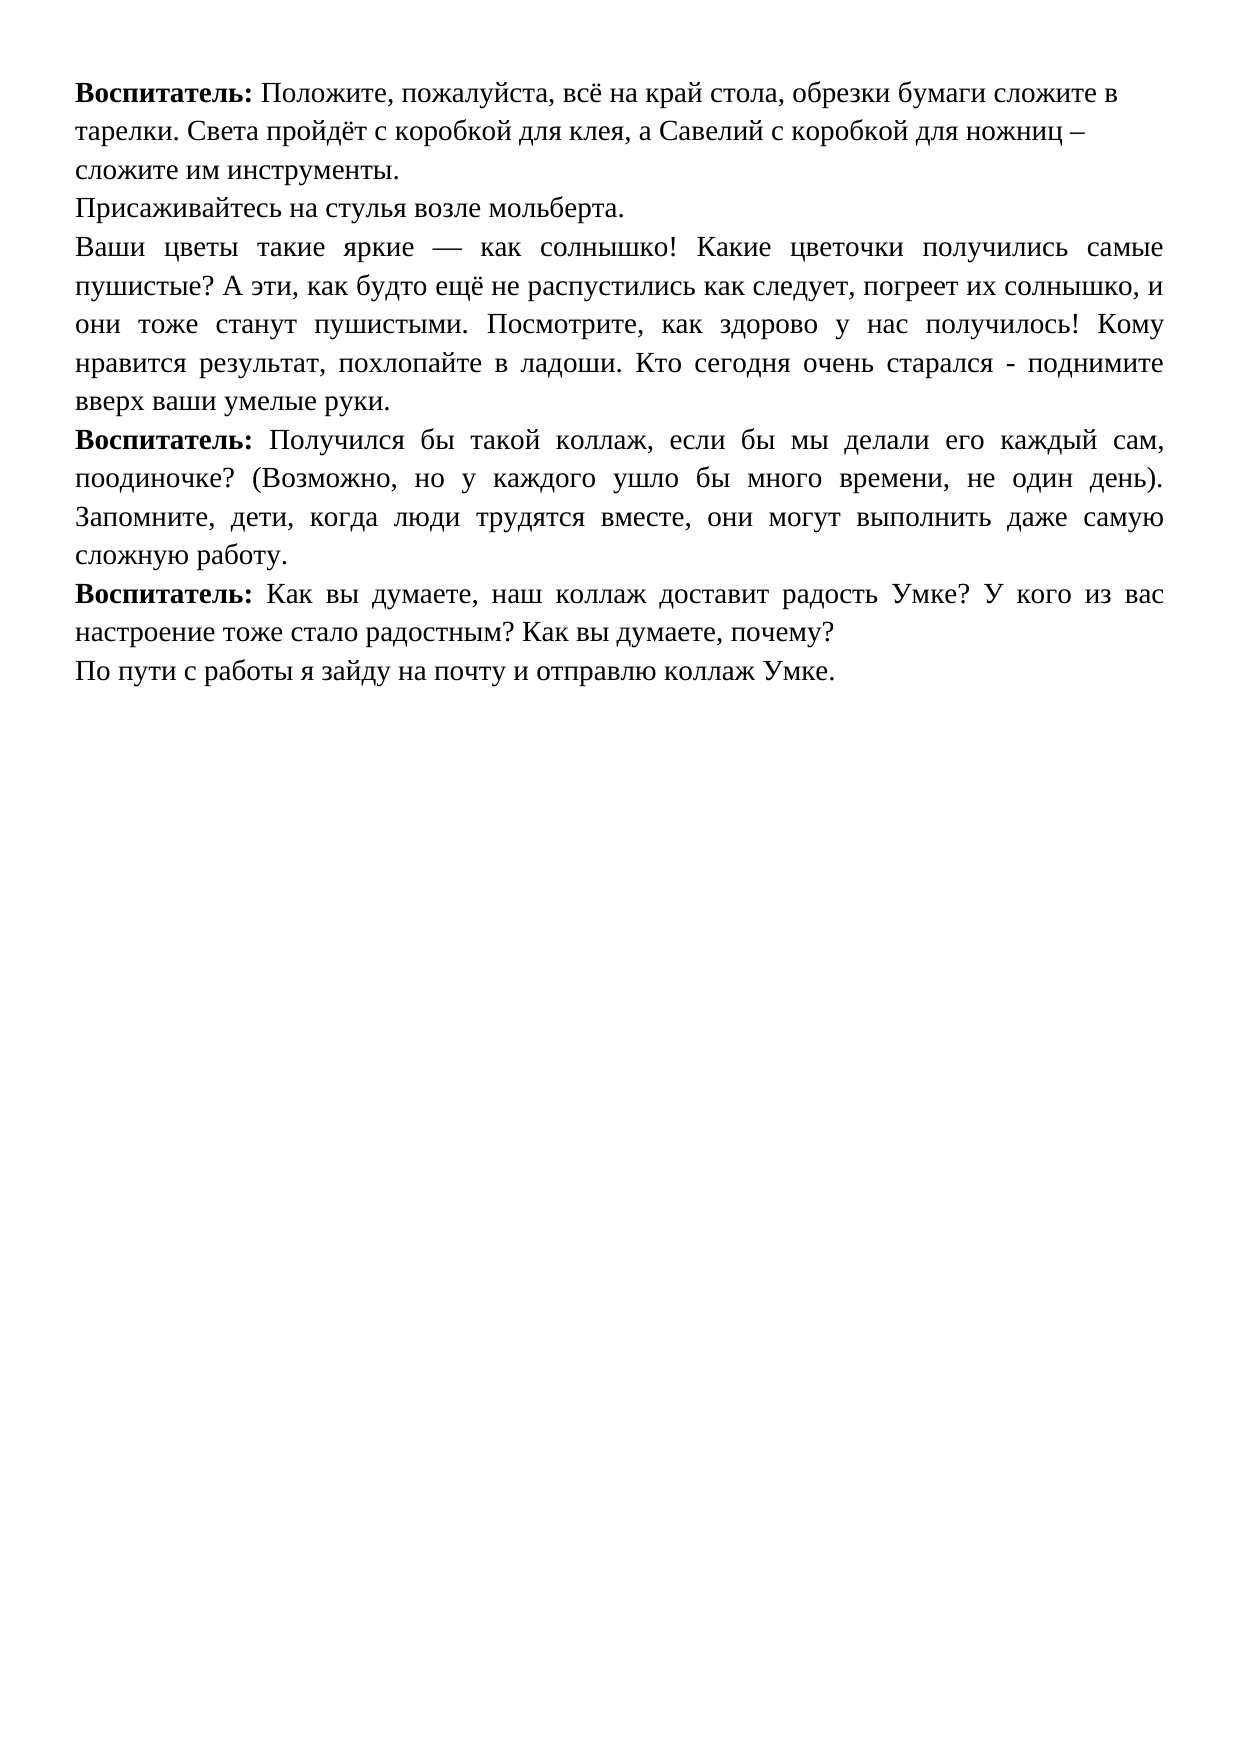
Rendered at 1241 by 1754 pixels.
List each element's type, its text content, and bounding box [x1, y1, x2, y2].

text Воспитатель: Получился бы такой коллаж, если бы мы делали его каждый сам, поодиночке? (Возможно, но у каждого ушло бы много времени, не один день). Запомните, дети, когда люди трудятся вместе, они могут выполнить даже самую сложную работу. [75, 422, 1165, 571]
text Воспитатель: Как вы думаете, наш коллаж доставит радость Умке? У кого из вас настроение тоже стало радостным? Как вы думаете, почему? [75, 576, 1165, 648]
text Присаживайтесь на стулья возле мольберта. [75, 191, 1165, 224]
text Воспитатель: Положите, пожалуйста, всё на край стола, обрезки бумаги сложите в тарелки. Света пройдёт с коробкой для клея, а Савелий с коробкой для ножниц – сложите им инструменты. [75, 75, 1165, 186]
text Ваши цветы такие яркие — как солнышко! Какие цветочки получились самые пушистые? А эти, как будто ещё не распустились как следует, погреет их солнышко, и они тоже станут пушистыми. Посмотрите, как здорово у нас получилось! Кому нравится результат, похлопайте в ладоши. Кто сегодня очень старался - поднимите вверх ваши умелые руки. [75, 229, 1165, 417]
text По пути с работы я зайду на почту и отправлю коллаж Умке. [75, 653, 1165, 687]
